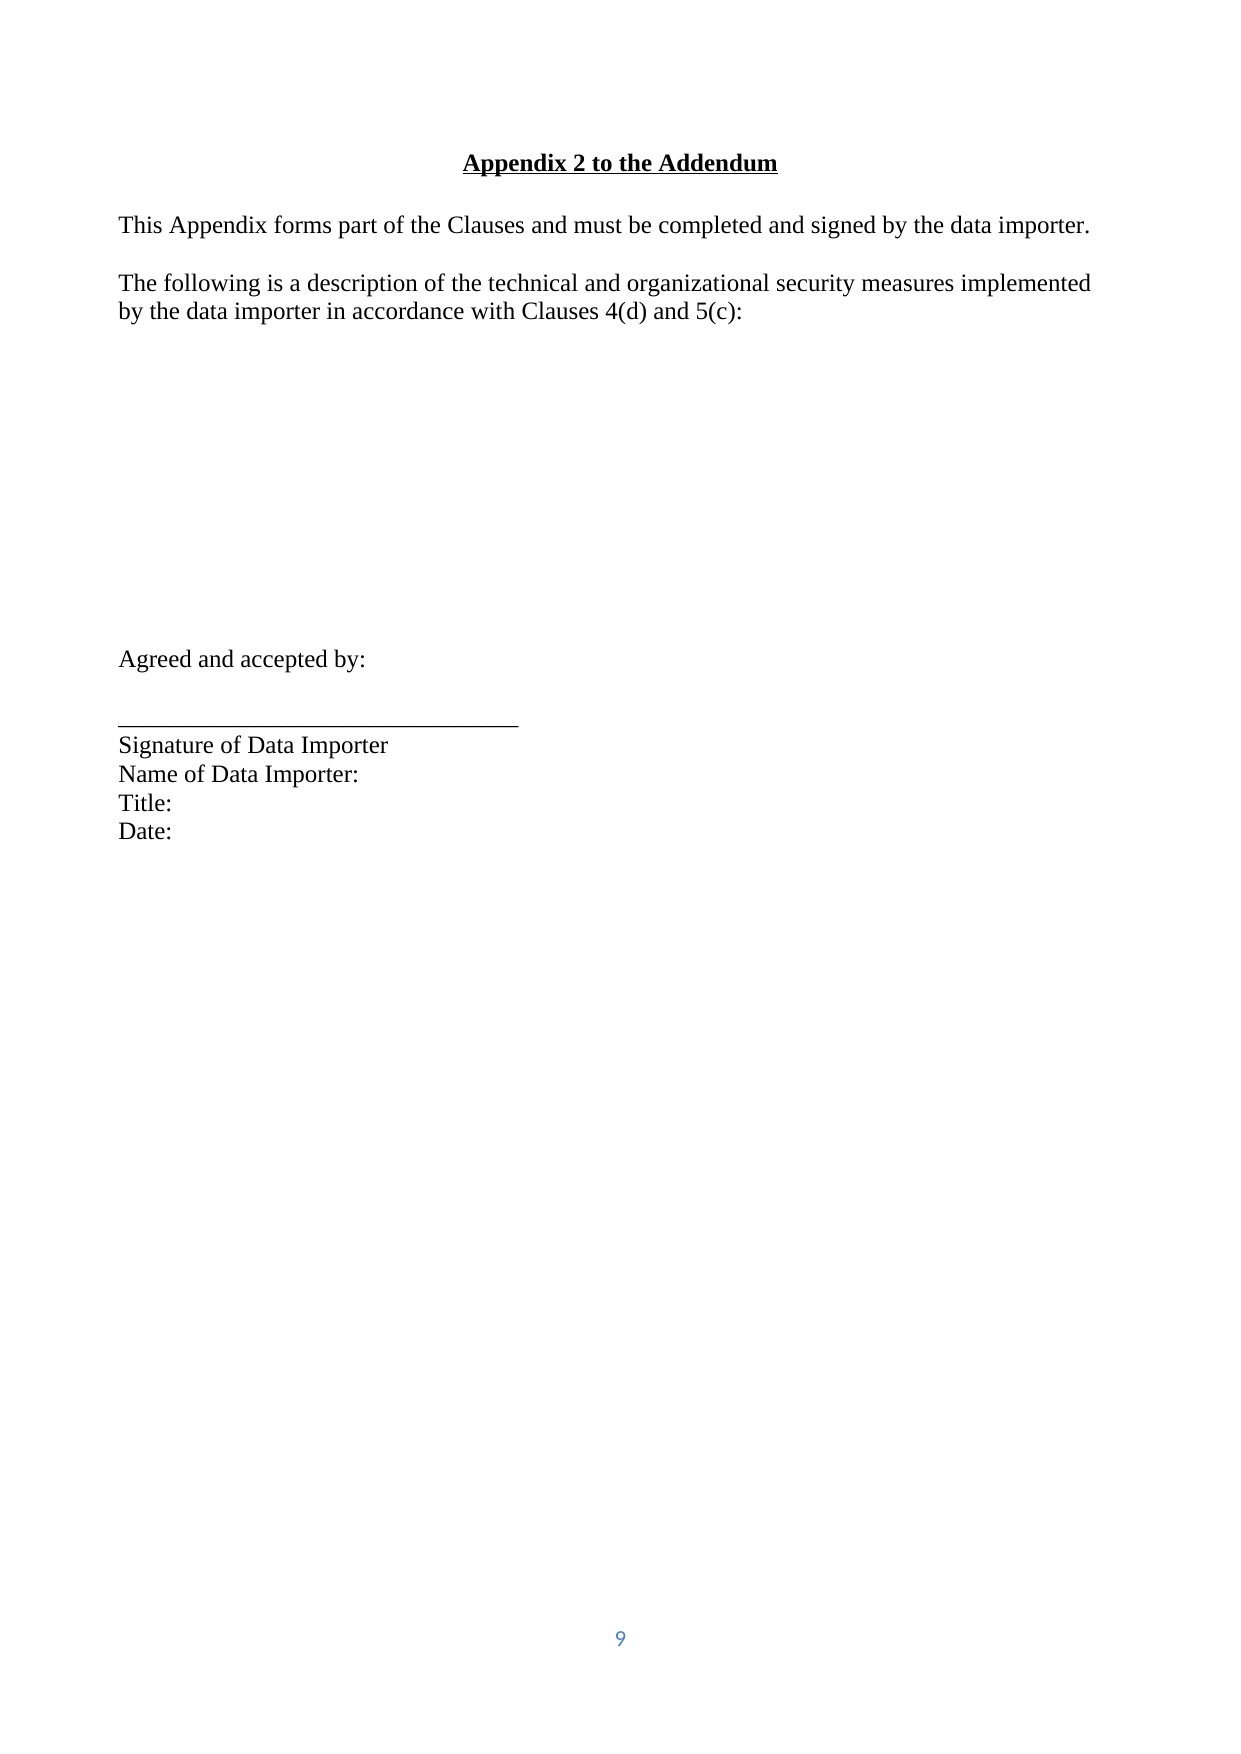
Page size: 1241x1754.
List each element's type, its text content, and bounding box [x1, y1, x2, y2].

text Signature of Data Importer [118, 730, 1122, 759]
text This Appendix forms part of the Clauses and must be completed and signed by the data importer. [118, 210, 1122, 238]
text ________________________________ [118, 701, 1122, 730]
text Appendix 2 to the Addendum [118, 148, 1122, 176]
text Title: [118, 788, 1122, 816]
text The following is a description of the technical and organizational security measures implemented by the data importer in accordance with Clauses 4(d) and 5(c): [118, 268, 1122, 325]
text Agreed and accepted by: [118, 644, 1122, 673]
text Date: [118, 816, 1122, 845]
text Name of Data Importer: [118, 759, 1122, 788]
